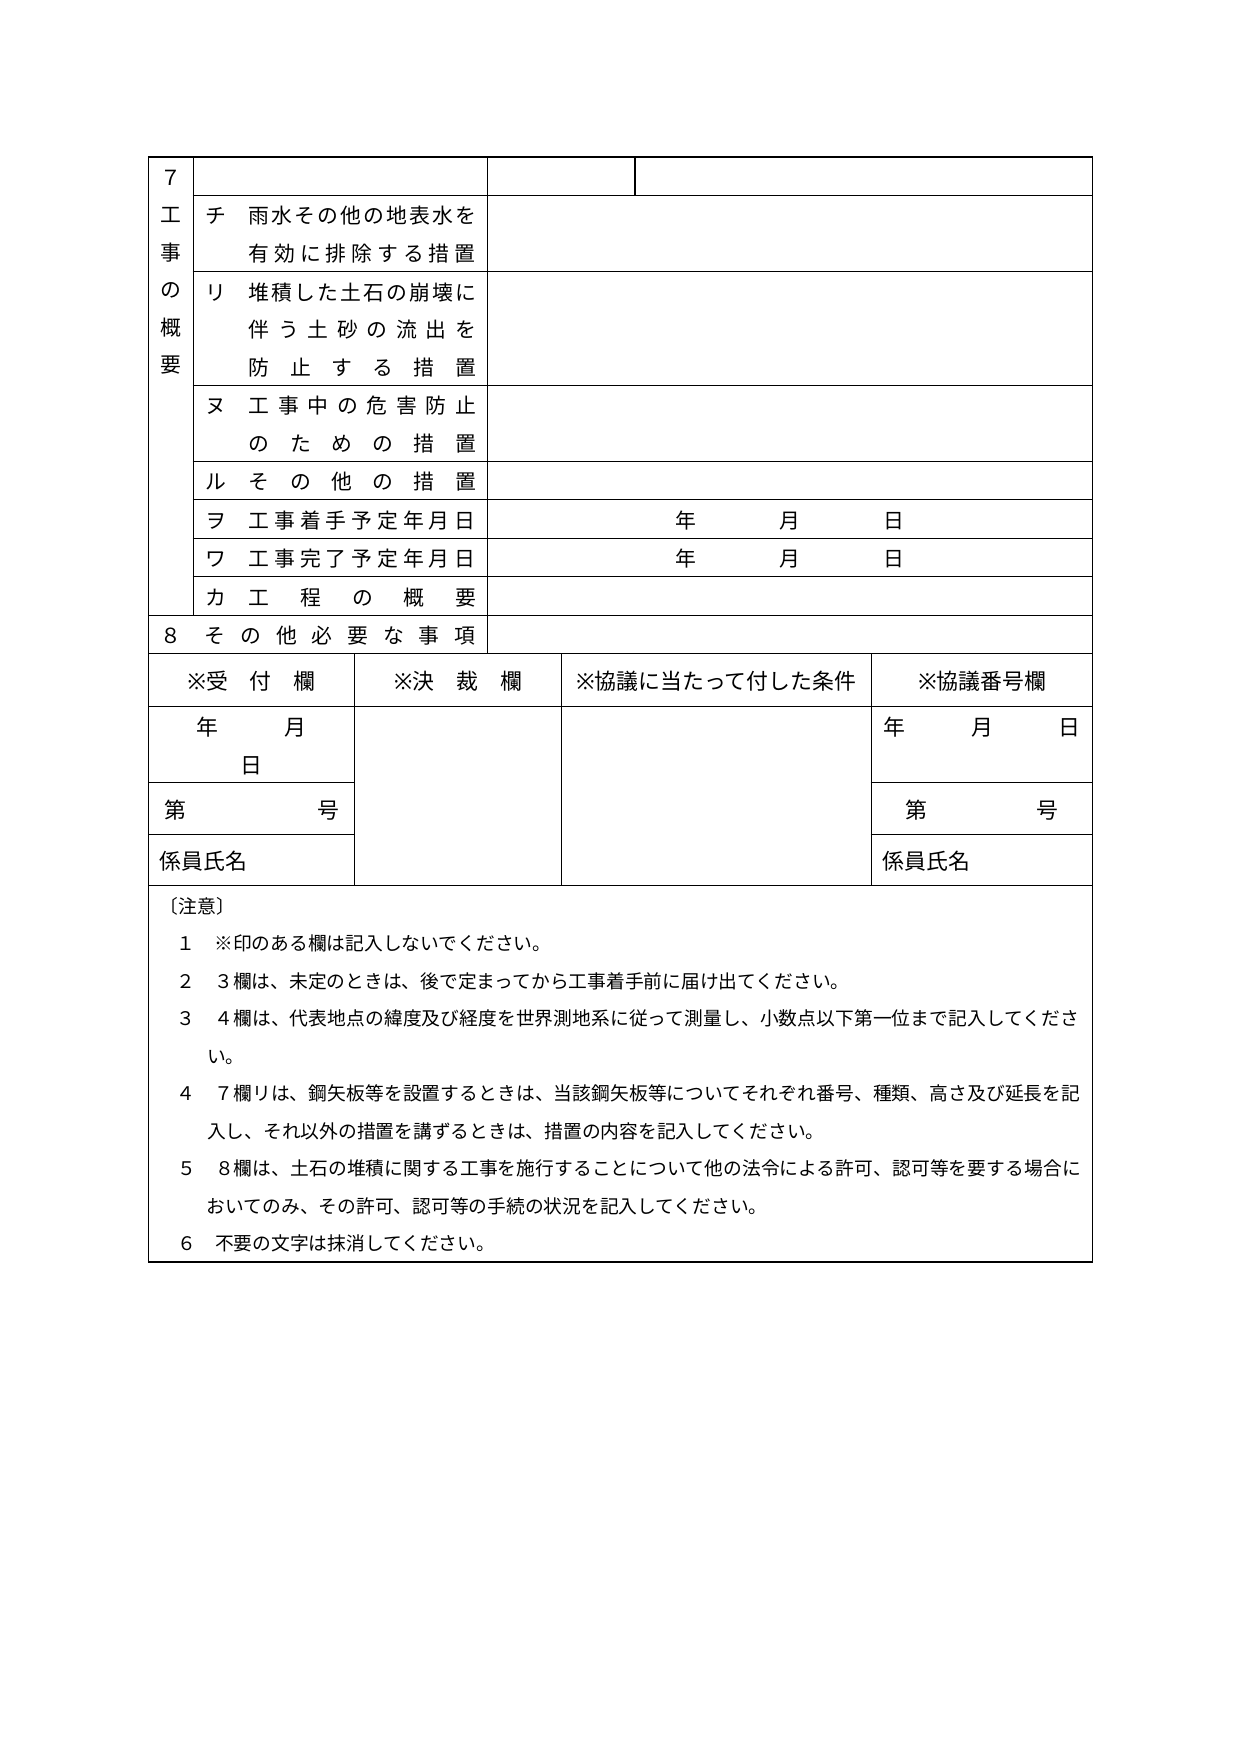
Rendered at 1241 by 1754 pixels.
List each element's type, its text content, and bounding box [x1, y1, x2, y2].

table_cell [488, 386, 1092, 461]
table_cell 堆積した土石の崩壊に 伴う土砂の流出を 防止する措置 [238, 272, 487, 384]
table_cell 〔注意〕 １ ※印のある欄は記入しないでください。 ２ ３欄は、未定のときは、後で定まってから工事着手前に届け出てください。 ３ ４欄は、代表地点の緯度及び経度を世界測地系に従って測量し、小数点以下第一位まで記入してください。 ４ ７欄リは、鋼矢板等を設置するときは、当該鋼矢板等についてそれぞれ番号、種類、高さ及び延長を記入し、それ以外の措置を講ずるときは、措置の内容を記入してください。 ５ ８欄は、土石の堆積に関する工事を施行することについて他の法令による許可、認可等を要する場合においてのみ、その許可、認可等の手続の状況を記入してください。 ６ 不要の文字は抹消してください。 [149, 886, 1092, 1261]
table_cell 工事着手予定年月日 [238, 500, 487, 538]
table_cell [488, 196, 1092, 271]
table_cell [488, 462, 1092, 499]
table_cell その他必要な事項 [193, 616, 487, 653]
table_cell ル [194, 462, 237, 499]
table_cell リ [194, 272, 237, 384]
table_cell 年 月 日 [149, 707, 354, 782]
table_cell ※協議番号欄 [872, 654, 1092, 706]
table_cell ヌ [194, 386, 237, 461]
table_cell [562, 707, 871, 885]
table_cell 年 月 日 [488, 539, 1092, 576]
table_cell [636, 158, 1092, 195]
table_cell 係員氏名 [872, 835, 1092, 885]
table_cell 年 月 日 [872, 707, 1092, 782]
table_cell [488, 158, 634, 195]
table_cell 係員氏名 [149, 835, 354, 885]
table_cell ※協議に当たって付した条件 [562, 654, 871, 706]
table_cell [355, 707, 561, 885]
table_cell 年 月 日 [488, 500, 1092, 538]
table_cell ワ [194, 539, 237, 576]
table_cell 工事完了予定年月日 [238, 539, 487, 576]
table_cell ※受 付 欄 [149, 654, 354, 706]
table_cell チ [194, 196, 237, 271]
table_cell その他の措置 [238, 462, 487, 499]
table_cell [488, 577, 1092, 615]
table_cell 第 号 [149, 783, 354, 834]
table_cell 工程の概要 [238, 577, 487, 615]
table_cell ※決 裁 欄 [355, 654, 561, 706]
table_cell 工事中の危害防止 のための措置 [238, 386, 487, 461]
table_cell ８ [149, 616, 193, 653]
table_cell [488, 272, 1092, 384]
table_cell ヲ [194, 500, 237, 538]
table_cell カ [194, 577, 237, 615]
table_cell 第 号 [872, 783, 1092, 834]
table_cell 雨水その他の地表水を有効に排除する措置 [238, 196, 487, 271]
table_cell [488, 616, 1092, 653]
